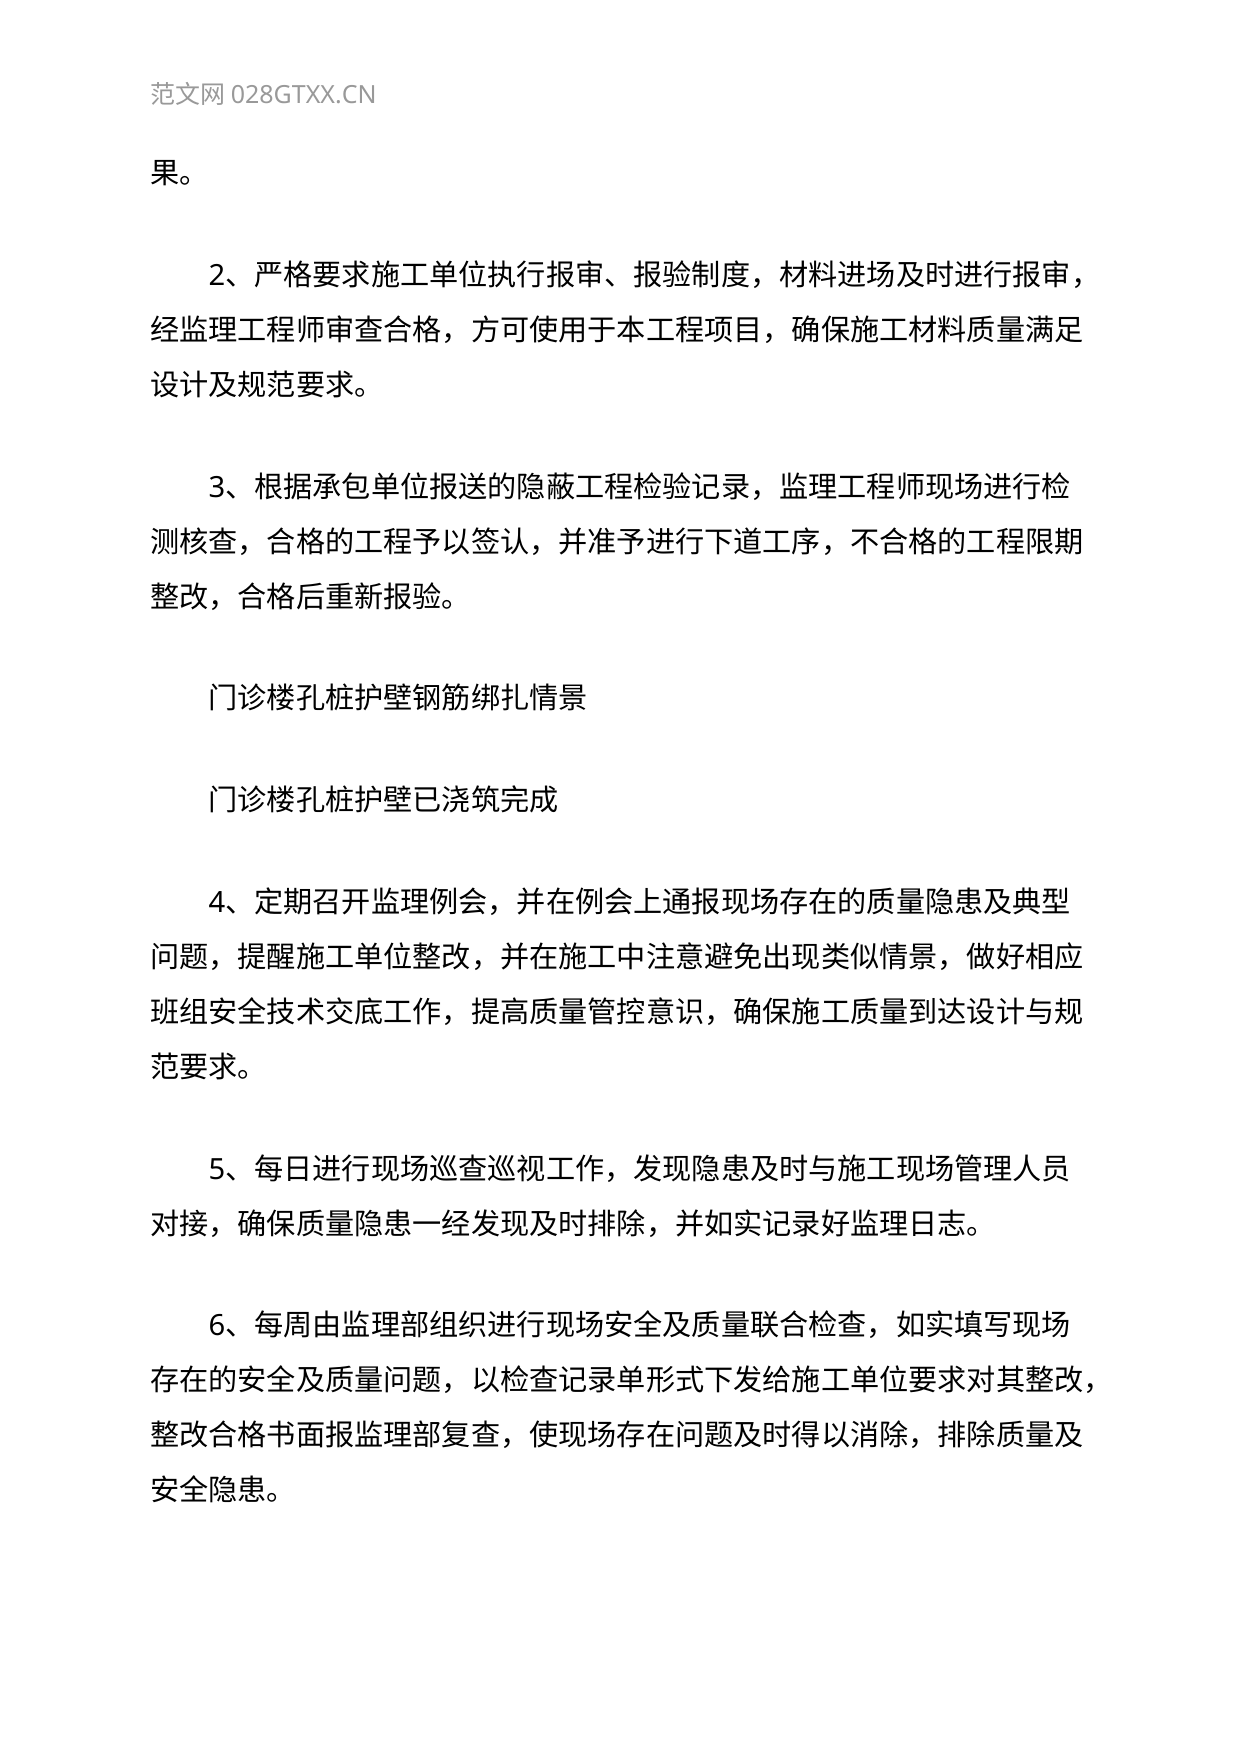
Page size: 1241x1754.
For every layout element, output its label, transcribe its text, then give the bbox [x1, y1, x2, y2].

text 4、定期召开监理例会，并在例会上通报现场存在的质量隐患及典型问题，提醒施工单位整改，并在施工中注意避免出现类似情景，做好相应班组安全技术交底工作，提高质量管控意识，确保施工质量到达设计与规范要求。 [150, 879, 1090, 1086]
text 门诊楼孔桩护壁已浇筑完成 [150, 777, 1090, 819]
text 2、严格要求施工单位执行报审、报验制度，材料进场及时进行报审，经监理工程师审查合格，方可使用于本工程项目，确保施工材料质量满足设计及规范要求。 [150, 252, 1090, 404]
text 5、每日进行现场巡查巡视工作，发现隐患及时与施工现场管理人员对接，确保质量隐患一经发现及时排除，并如实记录好监理日志。 [150, 1145, 1090, 1242]
text 6、每周由监理部组织进行现场安全及质量联合检查，如实填写现场存在的安全及质量问题，以检查记录单形式下发给施工单位要求对其整改，整改合格书面报监理部复查，使现场存在问题及时得以消除，排除质量及安全隐患。 [150, 1302, 1090, 1509]
text 门诊楼孔桩护壁钢筋绑扎情景 [150, 675, 1090, 717]
text 3、根据承包单位报送的隐蔽工程检验记录，监理工程师现场进行检测核查，合格的工程予以签认，并准予进行下道工序，不合格的工程限期整改，合格后重新报验。 [150, 463, 1090, 616]
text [150, 150, 1090, 192]
